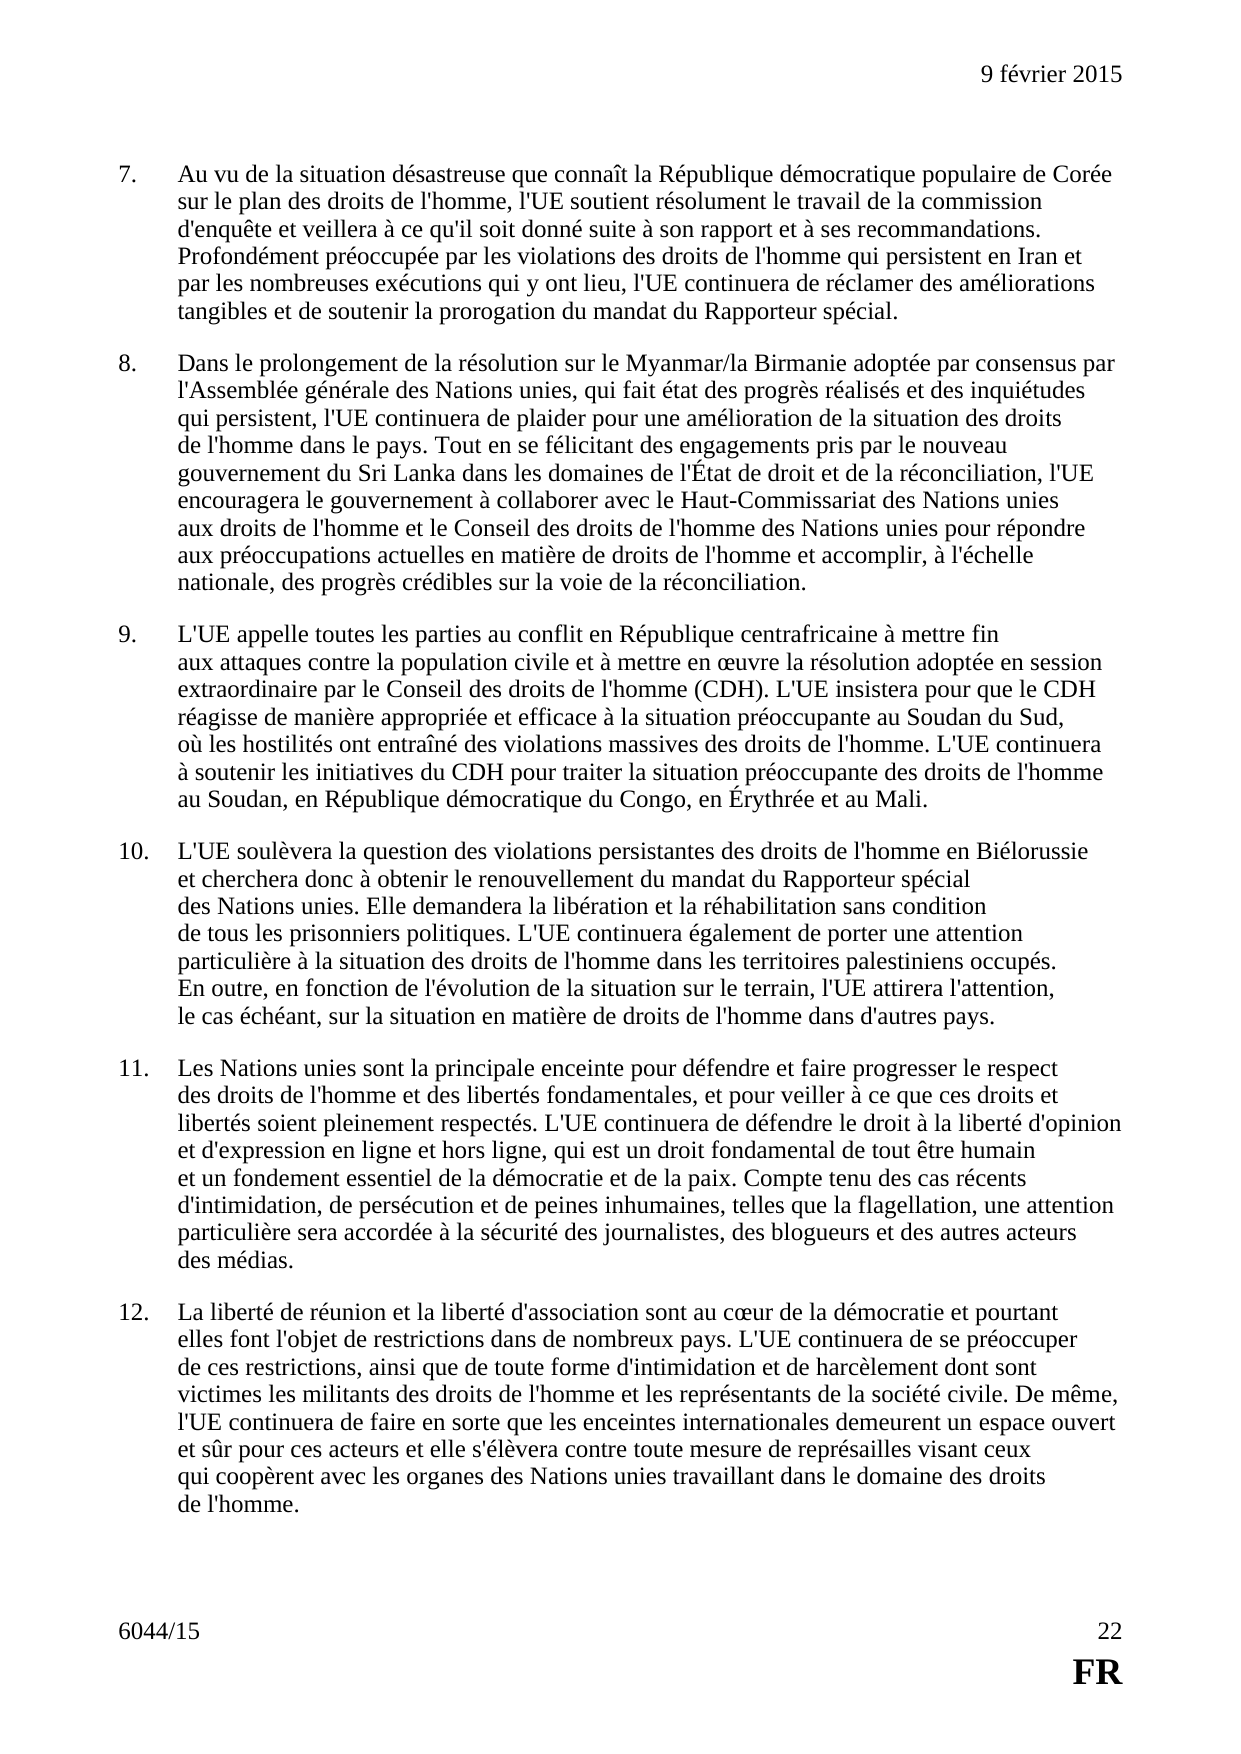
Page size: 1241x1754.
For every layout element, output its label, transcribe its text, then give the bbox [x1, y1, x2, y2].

text 11. Les Nations unies sont la principale enceinte pour défendre et faire progresser le respect des droits de l'homme et des libertés fondamentales, et pour veiller à ce que ces droits et libertés soient pleinement respectés. L'UE continuera de défendre le droit à la liberté d'opinion et d'expression en ligne et hors ligne, qui est un droit fondamental de tout être humain et un fondement essentiel de la démocratie et de la paix. Compte tenu des cas récents d'intimidation, de persécution et de peines inhumaines, telles que la flagellation, une attention particulière sera accordée à la sécurité des journalistes, des blogueurs et des autres acteurs des médias. [118, 1054, 1122, 1273]
text 12. La liberté de réunion et la liberté d'association sont au cœur de la démocratie et pourtant elles font l'objet de restrictions dans de nombreux pays. L'UE continuera de se préoccuper de ces restrictions, ainsi que de toute forme d'intimidation et de harcèlement dont sont victimes les militants des droits de l'homme et les représentants de la société civile. De même, l'UE continuera de faire en sorte que les enceintes internationales demeurent un espace ouvert et sûr pour ces acteurs et elle s'élèvera contre toute mesure de représailles visant ceux qui coopèrent avec les organes des Nations unies travaillant dans le domaine des droits de l'homme. [118, 1298, 1122, 1518]
text 9. L'UE appelle toutes les parties au conflit en République centrafricaine à mettre fin aux attaques contre la population civile et à mettre en œuvre la résolution adoptée en session extraordinaire par le Conseil des droits de l'homme (CDH). L'UE insistera pour que le CDH réagisse de manière appropriée et efficace à la situation préoccupante au Soudan du Sud, où les hostilités ont entraîné des violations massives des droits de l'homme. L'UE continuera à soutenir les initiatives du CDH pour traiter la situation préoccupante des droits de l'homme au Soudan, en République démocratique du Congo, en Érythrée et au Mali. [118, 621, 1122, 813]
text 10. L'UE soulèvera la question des violations persistantes des droits de l'homme en Biélorussie et cherchera donc à obtenir le renouvellement du mandat du Rapporteur spécial des Nations unies. Elle demandera la libération et la réhabilitation sans condition de tous les prisonniers politiques. L'UE continuera également de porter une attention particulière à la situation des droits de l'homme dans les territoires palestiniens occupés. En outre, en fonction de l'évolution de la situation sur le terrain, l'UE attirera l'attention, le cas échéant, sur la situation en matière de droits de l'homme dans d'autres pays. [118, 838, 1122, 1029]
text 8. Dans le prolongement de la résolution sur le Myanmar/la Birmanie adoptée par consensus par l'Assemblée générale des Nations unies, qui fait état des progrès réalisés et des inquiétudes qui persistent, l'UE continuera de plaider pour une amélioration de la situation des droits de l'homme dans le pays. Tout en se félicitant des engagements pris par le nouveau gouvernement du Sri Lanka dans les domaines de l'État de droit et de la réconciliation, l'UE encouragera le gouvernement à collaborer avec le Haut-Commissariat des Nations unies aux droits de l'homme et le Conseil des droits de l'homme des Nations unies pour répondre aux préoccupations actuelles en matière de droits de l'homme et accomplir, à l'échelle nationale, des progrès crédibles sur la voie de la réconciliation. [118, 350, 1122, 596]
text 7. Au vu de la situation désastreuse que connaît la République démocratique populaire de Corée sur le plan des droits de l'homme, l'UE soutient résolument le travail de la commission d'enquête et veillera à ce qu'il soit donné suite à son rapport et à ses recommandations. Profondément préoccupée par les violations des droits de l'homme qui persistent en Iran et par les nombreuses exécutions qui y ont lieu, l'UE continuera de réclamer des améliorations tangibles et de soutenir la prorogation du mandat du Rapporteur spécial. [118, 160, 1122, 325]
